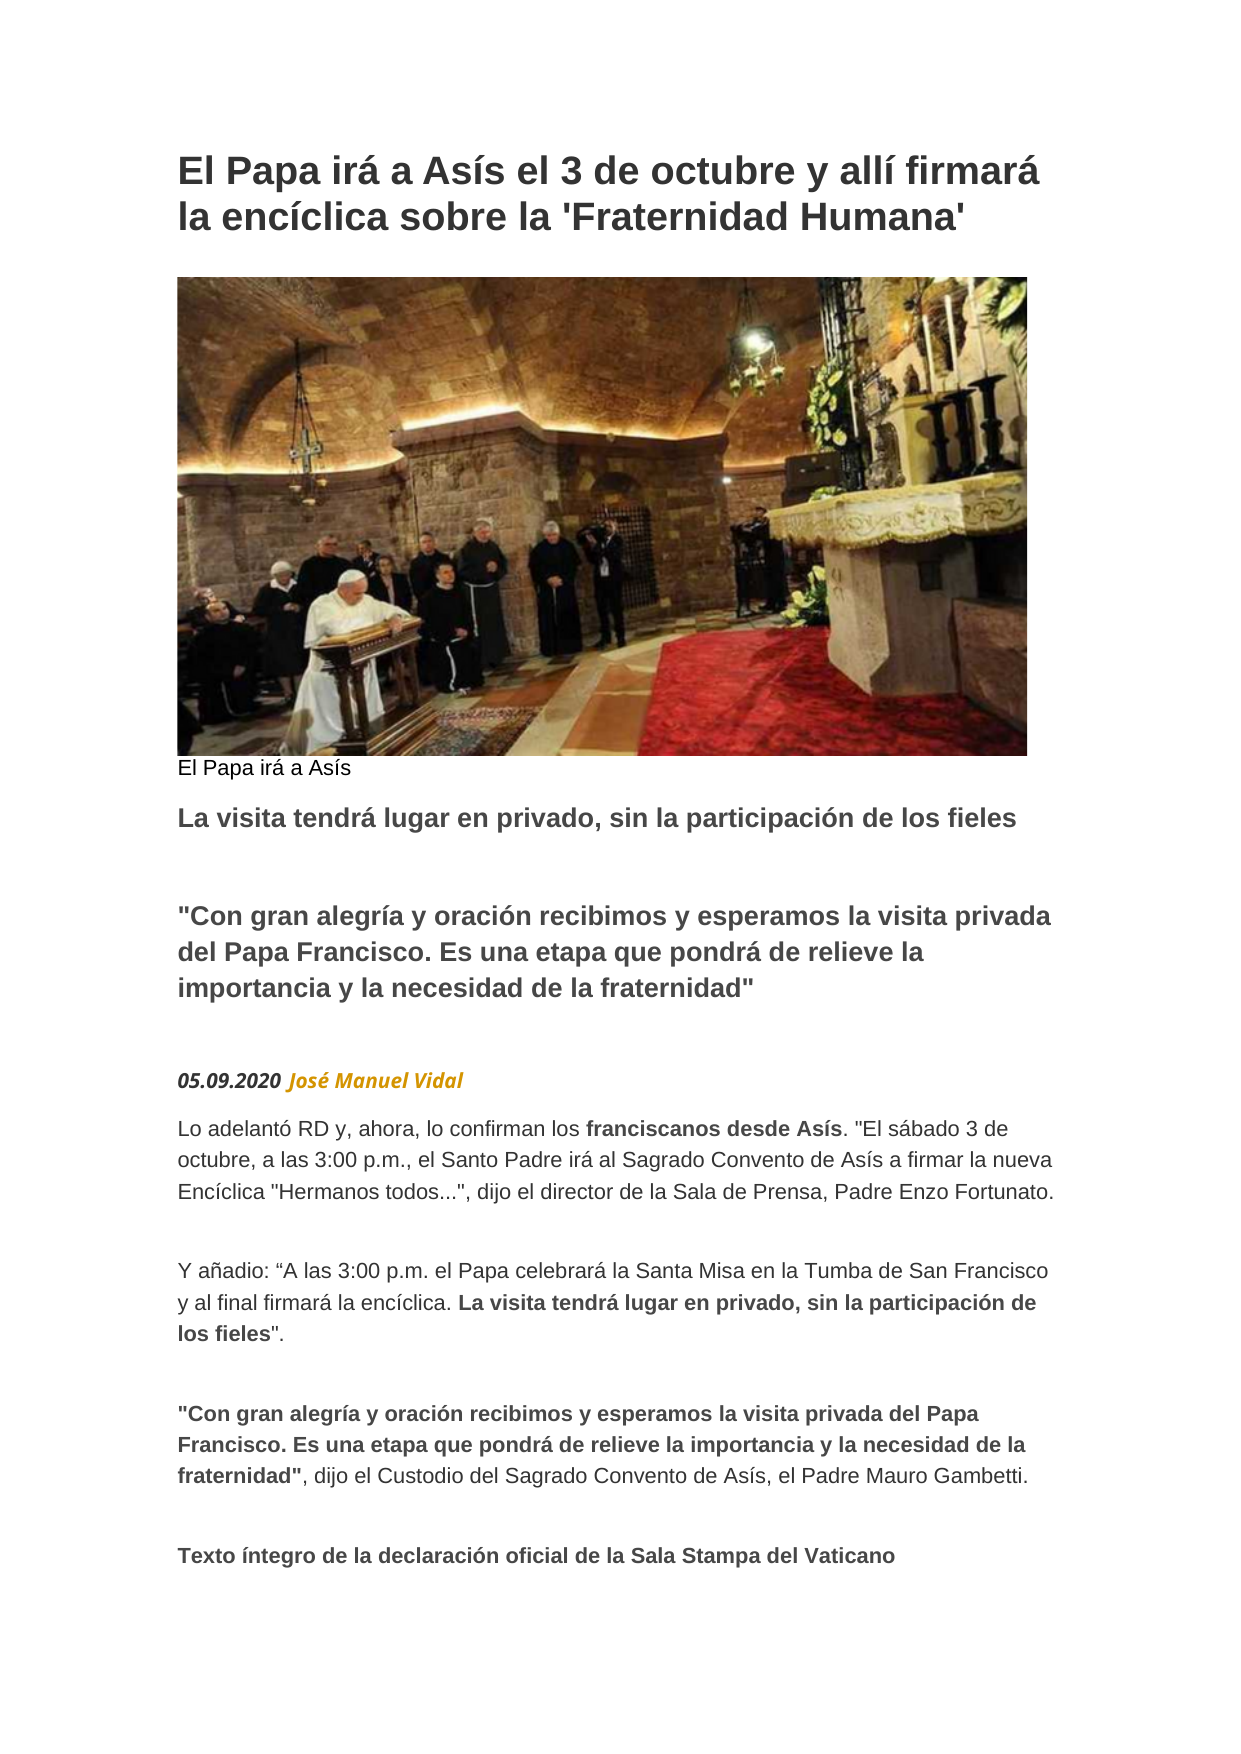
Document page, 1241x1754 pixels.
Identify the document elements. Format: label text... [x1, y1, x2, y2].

text 05.09.2020 José Manuel Vidal [177, 1066, 1063, 1094]
text Lo adelantó RD y, ahora, lo confirman los franciscanos desde Asís. "El sábado 3 de octubre, a las 3:00 p.m., el Santo Padre irá al Sagrado Convento de Asís a firmar la nueva Encíclica "Hermanos todos...", dijo el director de la Sala de Prensa, Padre Enzo Fortunato. [177, 1110, 1063, 1204]
picture [177, 277, 1028, 756]
text "Con gran alegría y oración recibimos y esperamos la visita privada del Papa Francisco. Es una etapa que pondrá de relieve la importancia y la necesidad de la fraternidad" [177, 896, 1063, 1003]
text La visita tendrá lugar en privado, sin la participación de los fieles [177, 797, 1063, 833]
text "Con gran alegría y oración recibimos y esperamos la visita privada del Papa Francisco. Es una etapa que pondrá de relieve la importancia y la necesidad de la fraternidad", dijo el Custodio del Sagrado Convento de Asís, el Padre Mauro Gambetti. [177, 1394, 1063, 1488]
text El Papa irá a Asís [177, 755, 1063, 781]
text Texto íntegro de la declaración oficial de la Sala Stampa del Vaticano [177, 1537, 1063, 1568]
text Y añadio: “A las 3:00 p.m. el Papa celebrará la Santa Misa en la Tumba de San Francisco y al final firmará la encíclica. La visita tendrá lugar en privado, sin la participación de los fieles". [177, 1252, 1063, 1346]
text El Papa irá a Asís el 3 de octubre y allí firmará la encíclica sobre la 'Fraternidad Humana' [177, 148, 1063, 239]
